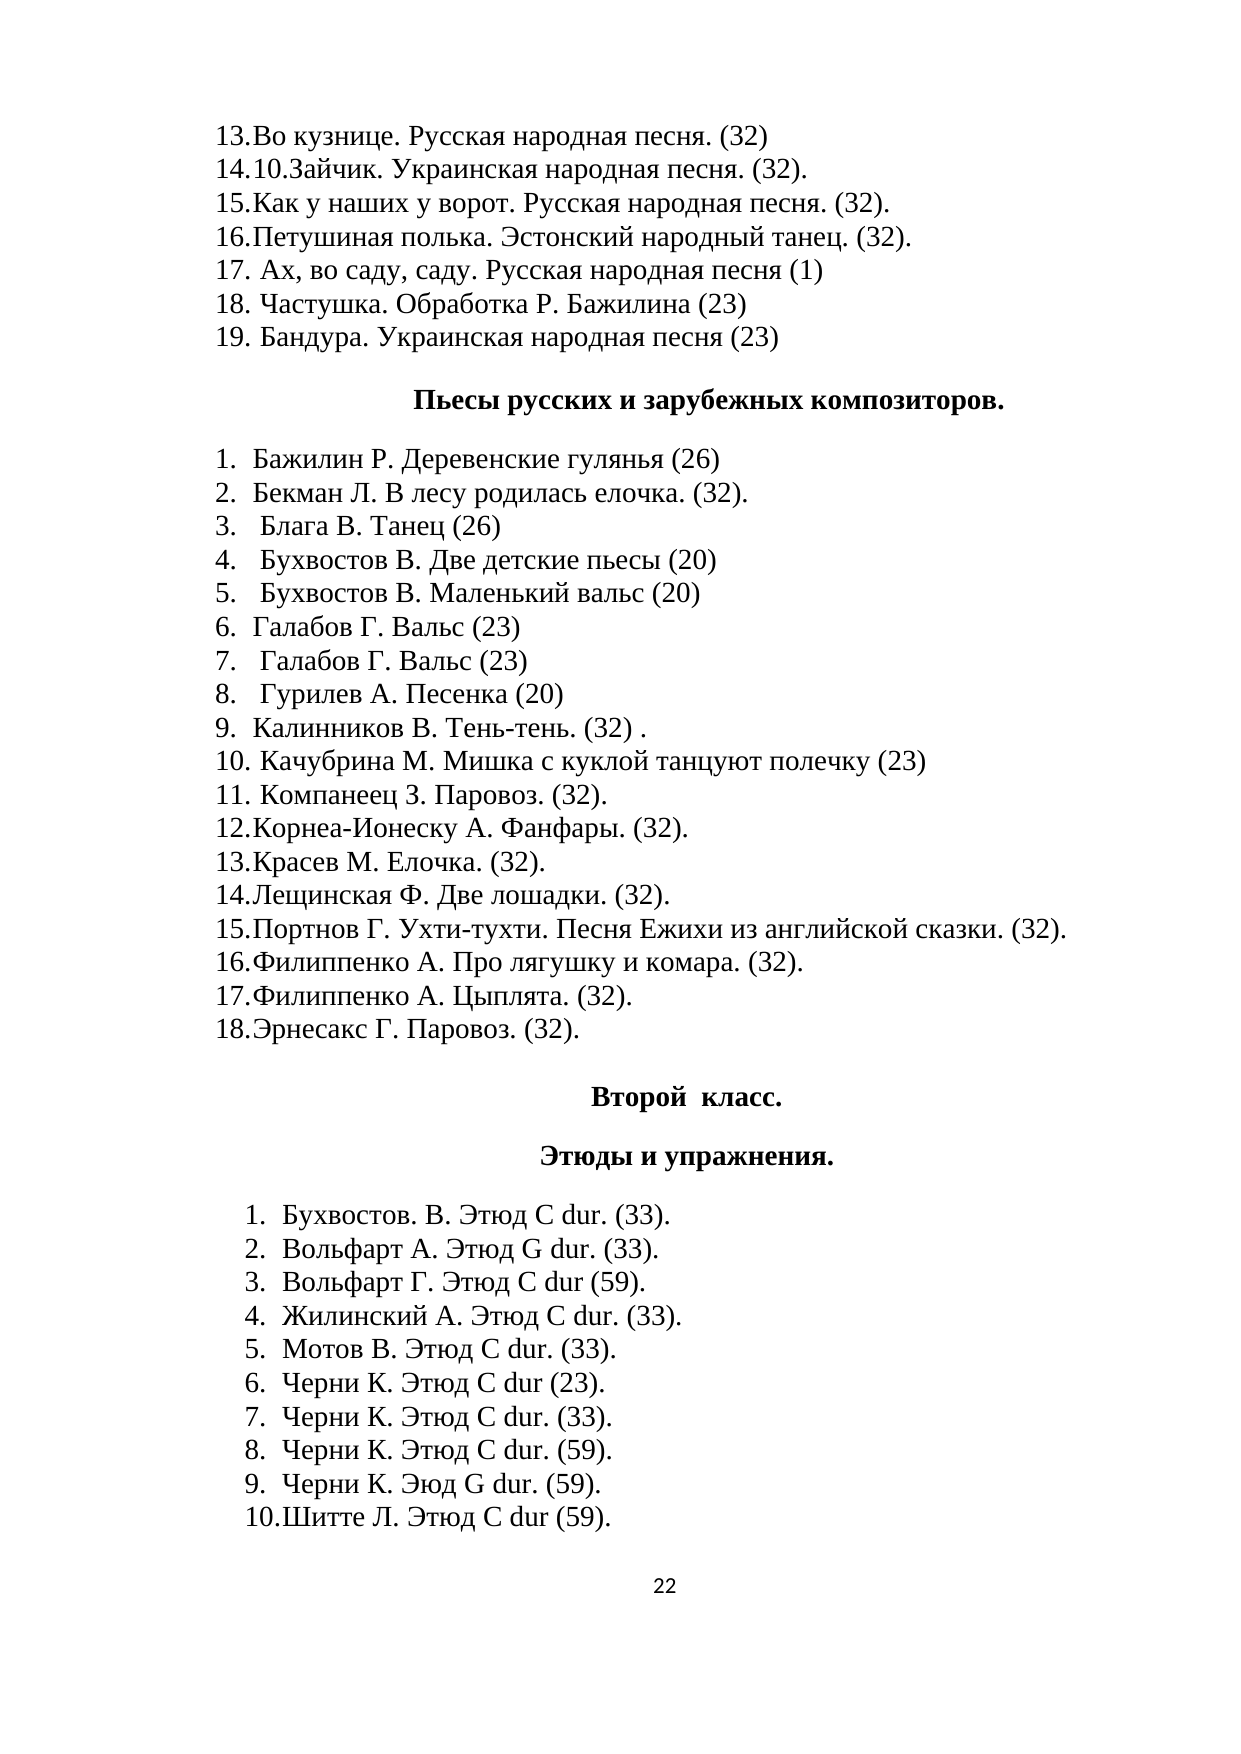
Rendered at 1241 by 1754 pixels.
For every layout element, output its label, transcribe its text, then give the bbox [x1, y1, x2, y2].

list Бухвостов В. Маленький вальс (20) [215, 576, 1152, 609]
list Шитте Л. Этюд C dur (59). [244, 1499, 1152, 1533]
list Бекман Л. В лесу родилась елочка. (32). [215, 475, 1152, 508]
list Ах, во саду, саду. Русская народная песня (1) [215, 252, 1152, 286]
list Вольфарт А. Этюд G dur. (33). [244, 1231, 1152, 1264]
list Мотов В. Этюд C dur. (33). [244, 1332, 1152, 1365]
list Петушиная полька. Эстонский народный танец. (32). [215, 219, 1152, 252]
list 10.Зайчик. Украинская народная песня. (32). [215, 152, 1152, 185]
list Калинников В. Тень-тень. (32) . [215, 710, 1152, 743]
list Жилинский А. Этюд C dur. (33). [244, 1298, 1152, 1332]
list Как у наших у ворот. Русская народная песня. (32). [215, 185, 1152, 219]
list Бажилин Р. Деревенские гулянья (26) [215, 441, 1152, 475]
list Лещинская Ф. Две лошадки. (32). [215, 877, 1152, 911]
list Вольфарт Г. Этюд C dur (59). [244, 1264, 1152, 1298]
text Пьесы русских и зарубежных композиторов. [266, 382, 1152, 416]
list Филиппенко А. Про лягушку и комара. (32). [215, 944, 1152, 978]
list Филиппенко А. Цыплята. (32). [215, 978, 1152, 1012]
list Галабов Г. Вальс (23) [215, 643, 1152, 676]
list Блага В. Танец (26) [215, 508, 1152, 542]
list Гурилев А. Песенка (20) [215, 676, 1152, 710]
list Красев М. Елочка. (32). [215, 844, 1152, 877]
text Этюды и упражнения. [222, 1138, 1152, 1172]
list Галабов Г. Вальс (23) [215, 609, 1152, 643]
list Черни К. Этюд C dur. (59). [244, 1432, 1152, 1466]
list Бухвостов. В. Этюд C dur. (33). [244, 1197, 1152, 1231]
list Бандура. Украинская народная песня (23) [215, 319, 1152, 353]
list Черни К. Этюд C dur. (33). [244, 1399, 1152, 1432]
list Эрнесакс Г. Паровоз. (32). [215, 1012, 1152, 1045]
list Во кузнице. Русская народная песня. (32) [215, 118, 1152, 152]
list Качубрина М. Мишка с куклой танцуют полечку (23) [215, 743, 1152, 777]
list Портнов Г. Ухти-тухти. Песня Ежихи из английской сказки. (32). [215, 911, 1152, 944]
list Компанеец З. Паровоз. (32). [215, 777, 1152, 810]
list Черни К. Этюд C dur (23). [244, 1365, 1152, 1399]
list Корнеа-Ионеску А. Фанфары. (32). [215, 810, 1152, 844]
list Частушка. Обработка Р. Бажилина (23) [215, 286, 1152, 319]
list Черни К. Эюд G dur. (59). [244, 1466, 1152, 1499]
text Второй класс. [222, 1079, 1152, 1112]
list Бухвостов В. Две детские пьесы (20) [215, 542, 1152, 576]
